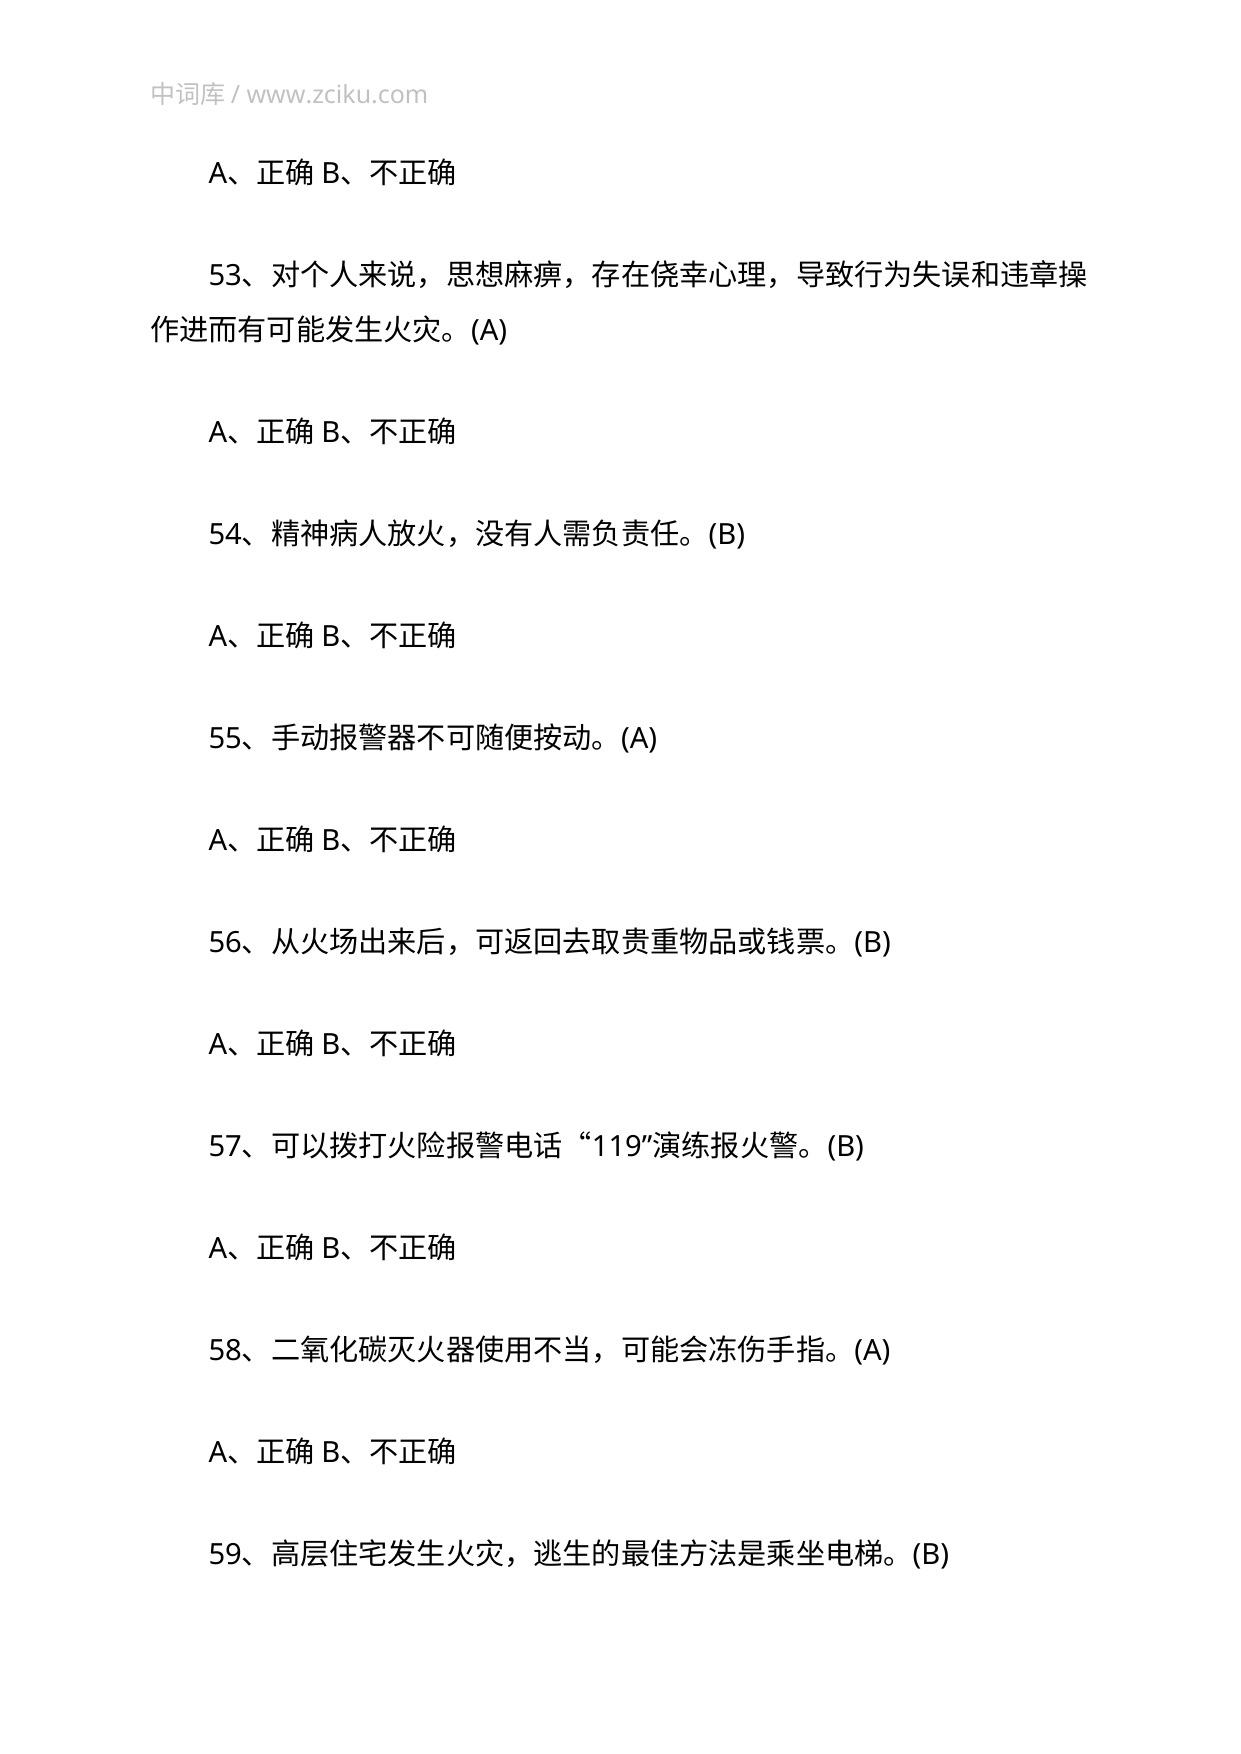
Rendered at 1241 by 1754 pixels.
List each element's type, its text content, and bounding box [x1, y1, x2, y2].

text 57、可以拨打火险报警电话“119”演练报火警。(B) [150, 1123, 1090, 1165]
text 55、手动报警器不可随便按动。(A) [150, 715, 1090, 757]
text 53、对个人来说，思想麻痹，存在侥幸心理，导致行为失误和违章操作进而有可能发生火灾。(A) [150, 252, 1090, 349]
text A、正确 B、不正确 [150, 409, 1090, 451]
text 59、高层住宅发生火灾，逃生的最佳方法是乘坐电梯。(B) [150, 1531, 1090, 1573]
text A、正确 B、不正确 [150, 1021, 1090, 1063]
text A、正确 B、不正确 [150, 1225, 1090, 1267]
text A、正确 B、不正确 [150, 150, 1090, 192]
text A、正确 B、不正确 [150, 1429, 1090, 1471]
text 54、精神病人放火，没有人需负责任。(B) [150, 511, 1090, 553]
text A、正确 B、不正确 [150, 613, 1090, 655]
text A、正确 B、不正确 [150, 817, 1090, 859]
text 56、从火场出来后，可返回去取贵重物品或钱票。(B) [150, 919, 1090, 961]
text 58、二氧化碳灭火器使用不当，可能会冻伤手指。(A) [150, 1327, 1090, 1369]
